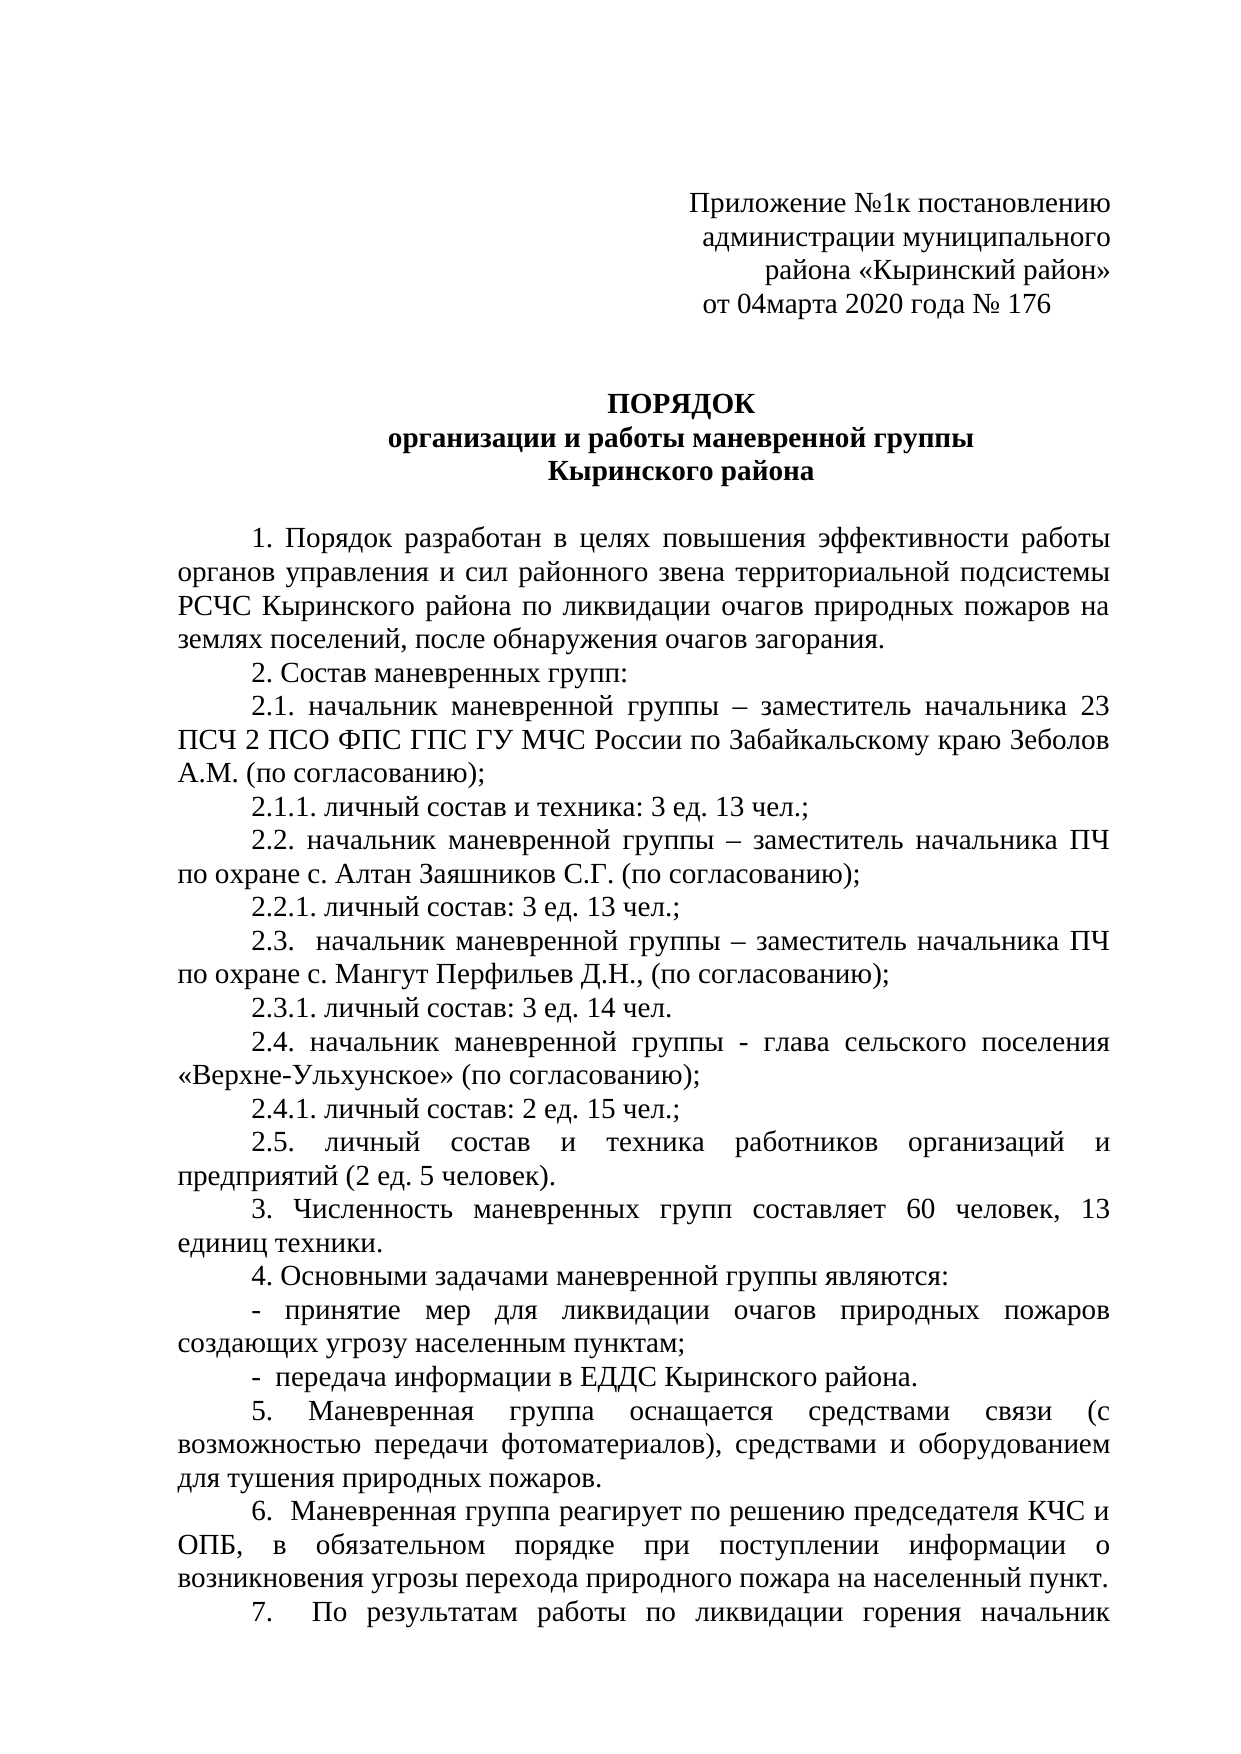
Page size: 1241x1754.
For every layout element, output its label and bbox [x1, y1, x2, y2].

table_header [166, 152, 1122, 1627]
